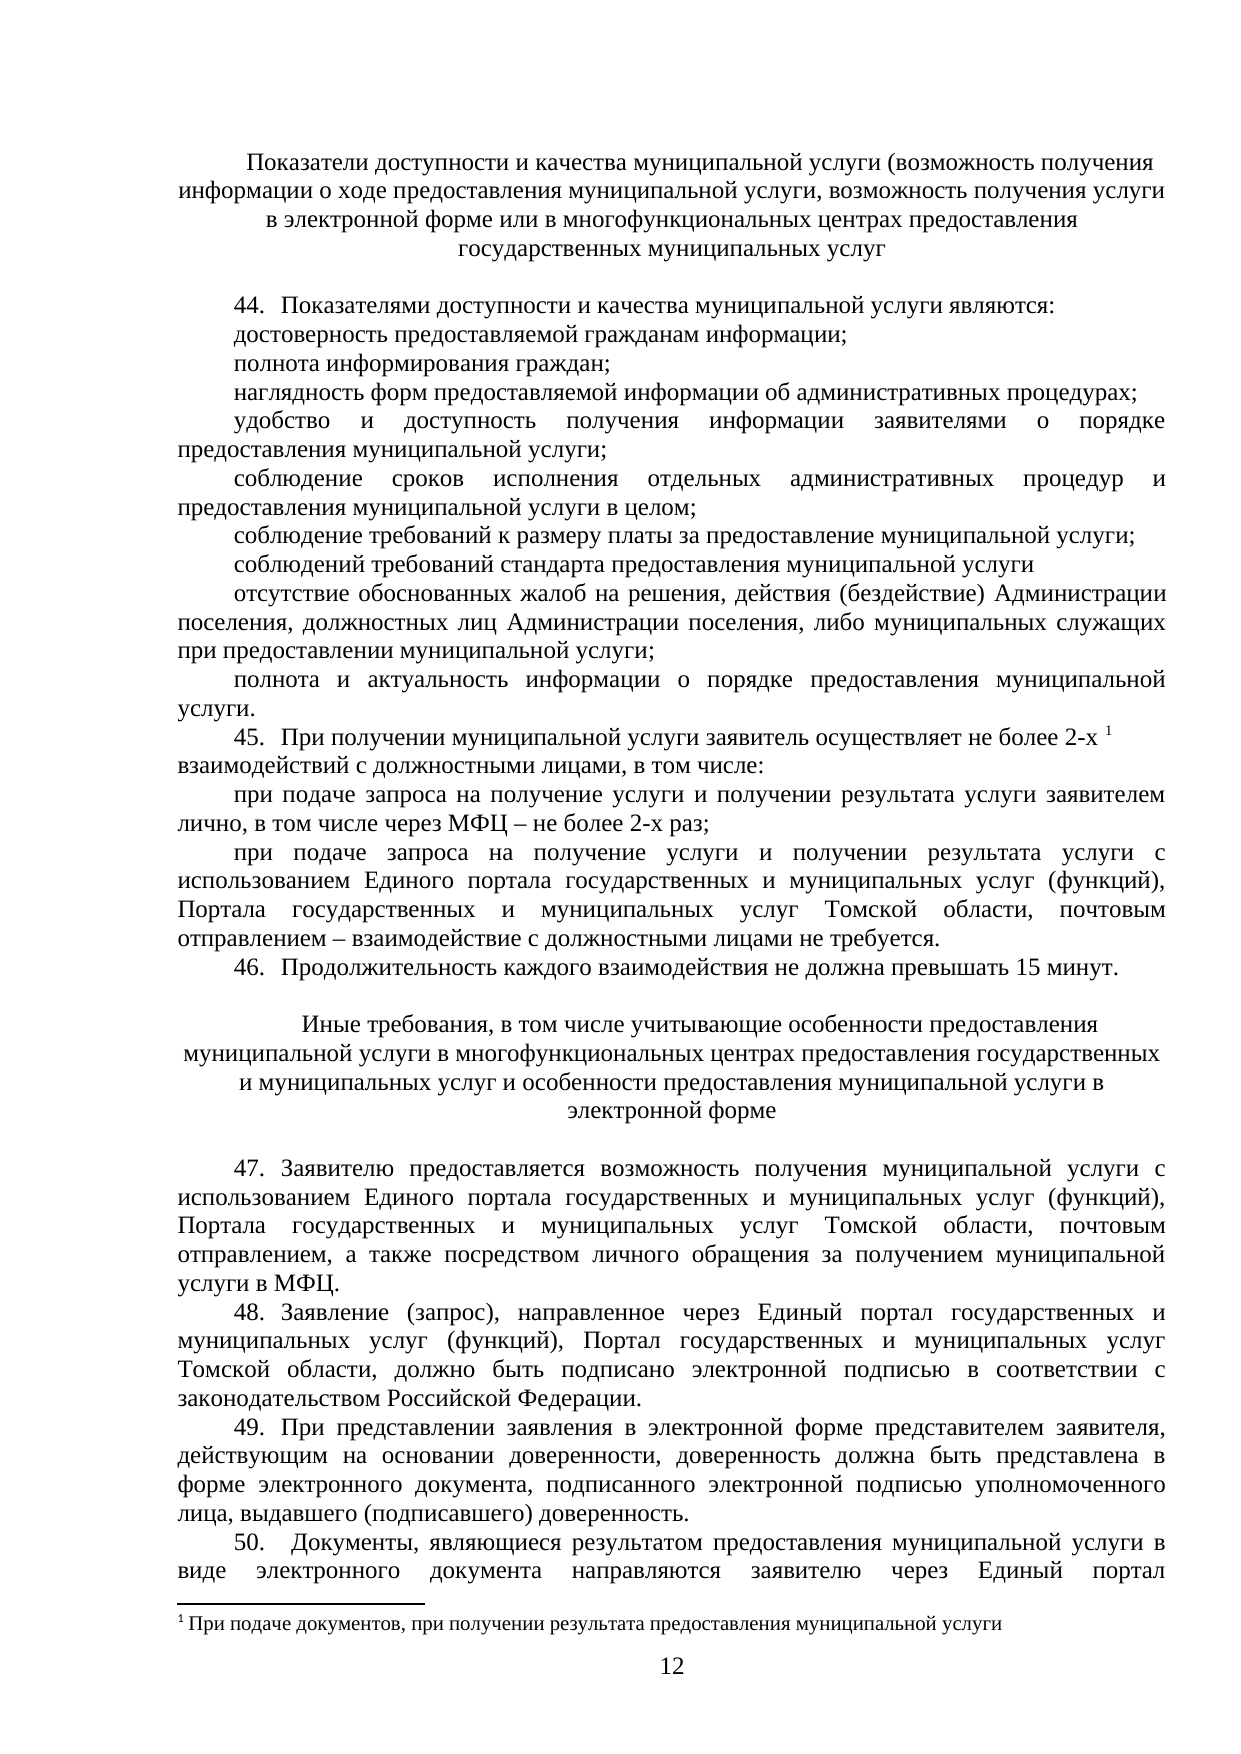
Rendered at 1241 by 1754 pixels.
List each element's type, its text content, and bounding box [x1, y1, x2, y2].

text наглядность форм предоставляемой информации об административных процедурах; [177, 377, 1166, 406]
text Иные требования, в том числе учитывающие особенности предоставления муниципальной услуги в многофункциональных центрах предоставления государственных и муниципальных услуг и особенности предоставления муниципальной услуги в электронной форме [177, 1009, 1166, 1124]
text соблюдение сроков исполнения отдельных административных процедур и предоставления муниципальной услуги в целом; [177, 463, 1166, 521]
text при подаче запроса на получение услуги и получении результата услуги заявителем лично, в том числе через МФЦ – не более 2-х раз; [177, 779, 1166, 837]
text соблюдений требований стандарта предоставления муниципальной услуги [177, 549, 1166, 578]
list Заявителю предоставляется возможность получения муниципальной услуги с использованием Единого портала государственных и муниципальных услуг (функций), Портала государственных и муниципальных услуг Томской области, почтовым отправлением, а также посредством личного обращения за получением муниципальной услуги в МФЦ. [177, 1153, 1166, 1297]
text при подаче запроса на получение услуги и получении результата услуги с использованием Единого портала государственных и муниципальных услуг (функций), Портала государственных и муниципальных услуг Томской области, почтовым отправлением – взаимодействие с должностными лицами не требуется. [177, 837, 1166, 952]
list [177, 1527, 1166, 1584]
list Заявление (запрос), направленное через Единый портал государственных и муниципальных услуг (функций), Портал государственных и муниципальных услуг Томской области, должно быть подписано электронной подписью в соответствии с законодательством Российской Федерации. [177, 1297, 1166, 1412]
text соблюдение требований к размеру платы за предоставление муниципальной услуги; [177, 521, 1166, 549]
text отсутствие обоснованных жалоб на решения, действия (бездействие) Администрации поселения, должностных лиц Администрации поселения, либо муниципальных служащих при предоставлении муниципальной услуги; [177, 578, 1166, 664]
list При представлении заявления в электронной форме представителем заявителя, действующим на основании доверенности, доверенность должна быть представлена в форме электронного документа, подписанного электронной подписью уполномоченного лица, выдавшего (подписавшего) доверенность. [177, 1412, 1166, 1527]
text Показатели доступности и качества муниципальной услуги (возможность получения информации о ходе предоставления муниципальной услуги, возможность получения услуги в электронной форме или в многофункциональных центрах предоставления государственных муниципальных услуг [177, 147, 1166, 262]
list Продолжительность каждого взаимодействия не должна превышать 15 минут. [177, 952, 1166, 981]
list Показателями доступности и качества муниципальной услуги являются: [177, 291, 1166, 319]
text полнота и актуальность информации о порядке предоставления муниципальной услуги. [177, 664, 1166, 722]
list При получении муниципальной услуги заявитель осуществляет не более 2-х взаимодействий с должностными лицами, в том числе: [177, 722, 1166, 779]
list удобство и доступность получения информации заявителями о порядке предоставления муниципальной услуги; [177, 406, 1166, 463]
text полнота информирования граждан; [177, 348, 1166, 377]
text достоверность предоставляемой гражданам информации; [177, 319, 1166, 348]
